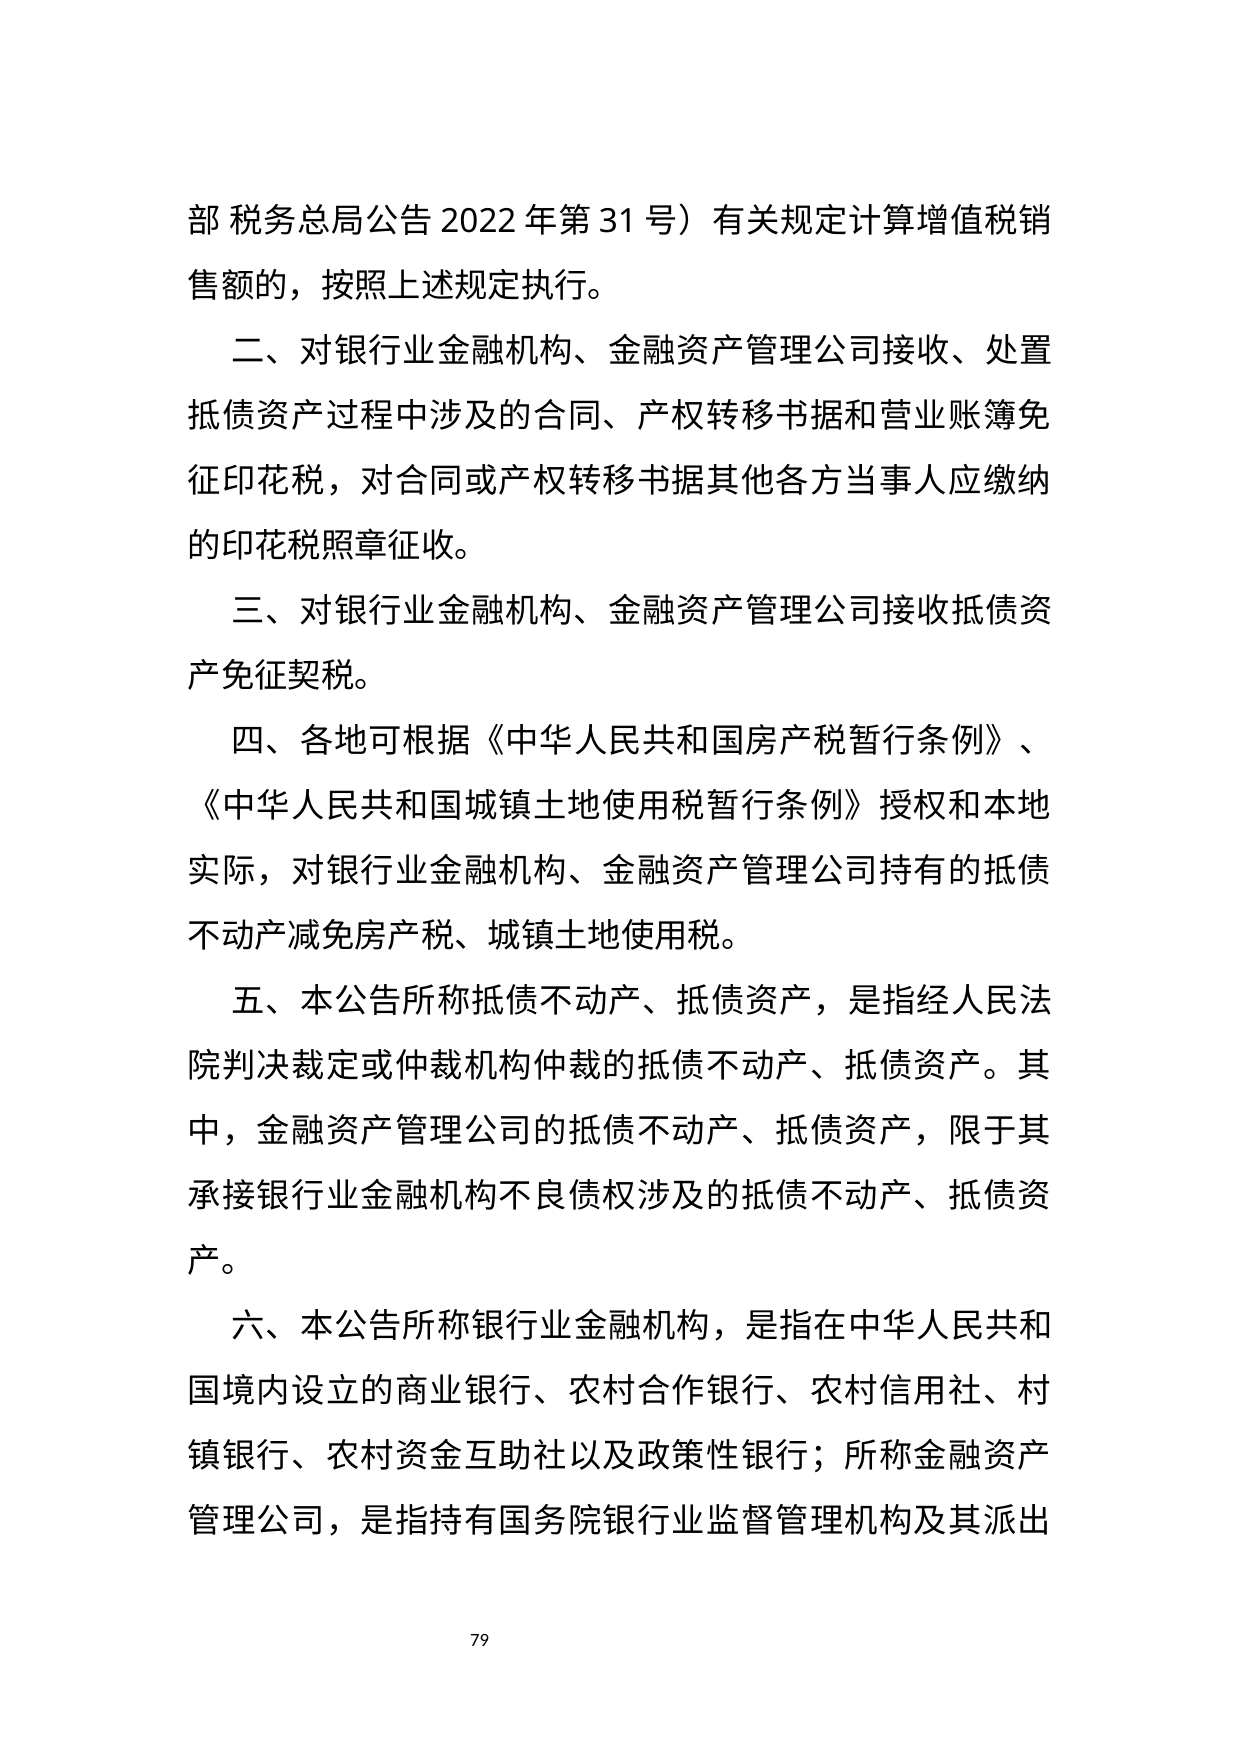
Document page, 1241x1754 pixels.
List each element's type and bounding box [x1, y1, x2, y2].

table_header [188, 162, 1053, 1550]
